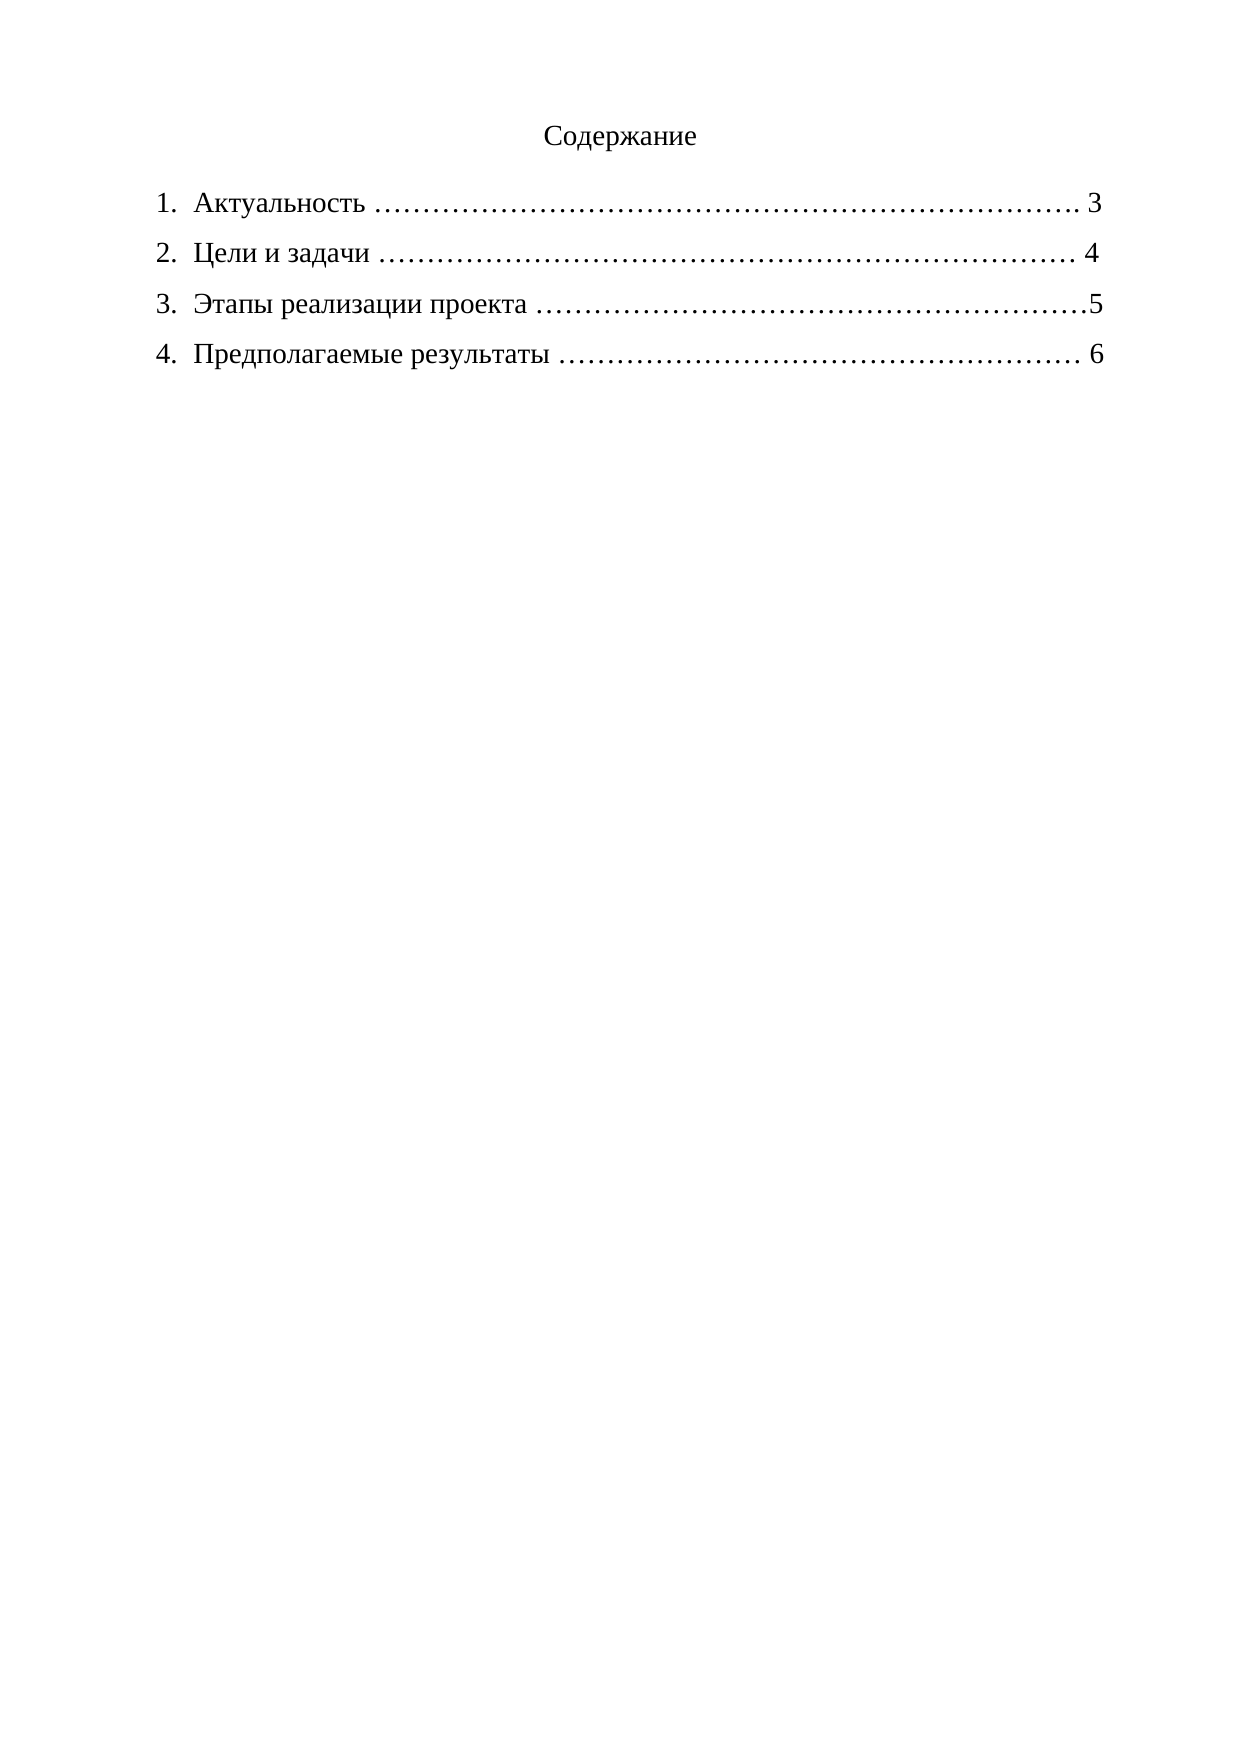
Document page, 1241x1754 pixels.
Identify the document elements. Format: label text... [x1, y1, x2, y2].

text Содержание [118, 118, 1122, 152]
list Актуальность ………………………………………………………………. 3 [156, 185, 1122, 219]
list Предполагаемые результаты ……………………………………………… 6 [156, 336, 1122, 369]
list Цели и задачи ……………………………………………………………… 4 [156, 235, 1122, 269]
list Этапы реализации проекта …………………………………………………5 [156, 286, 1122, 319]
